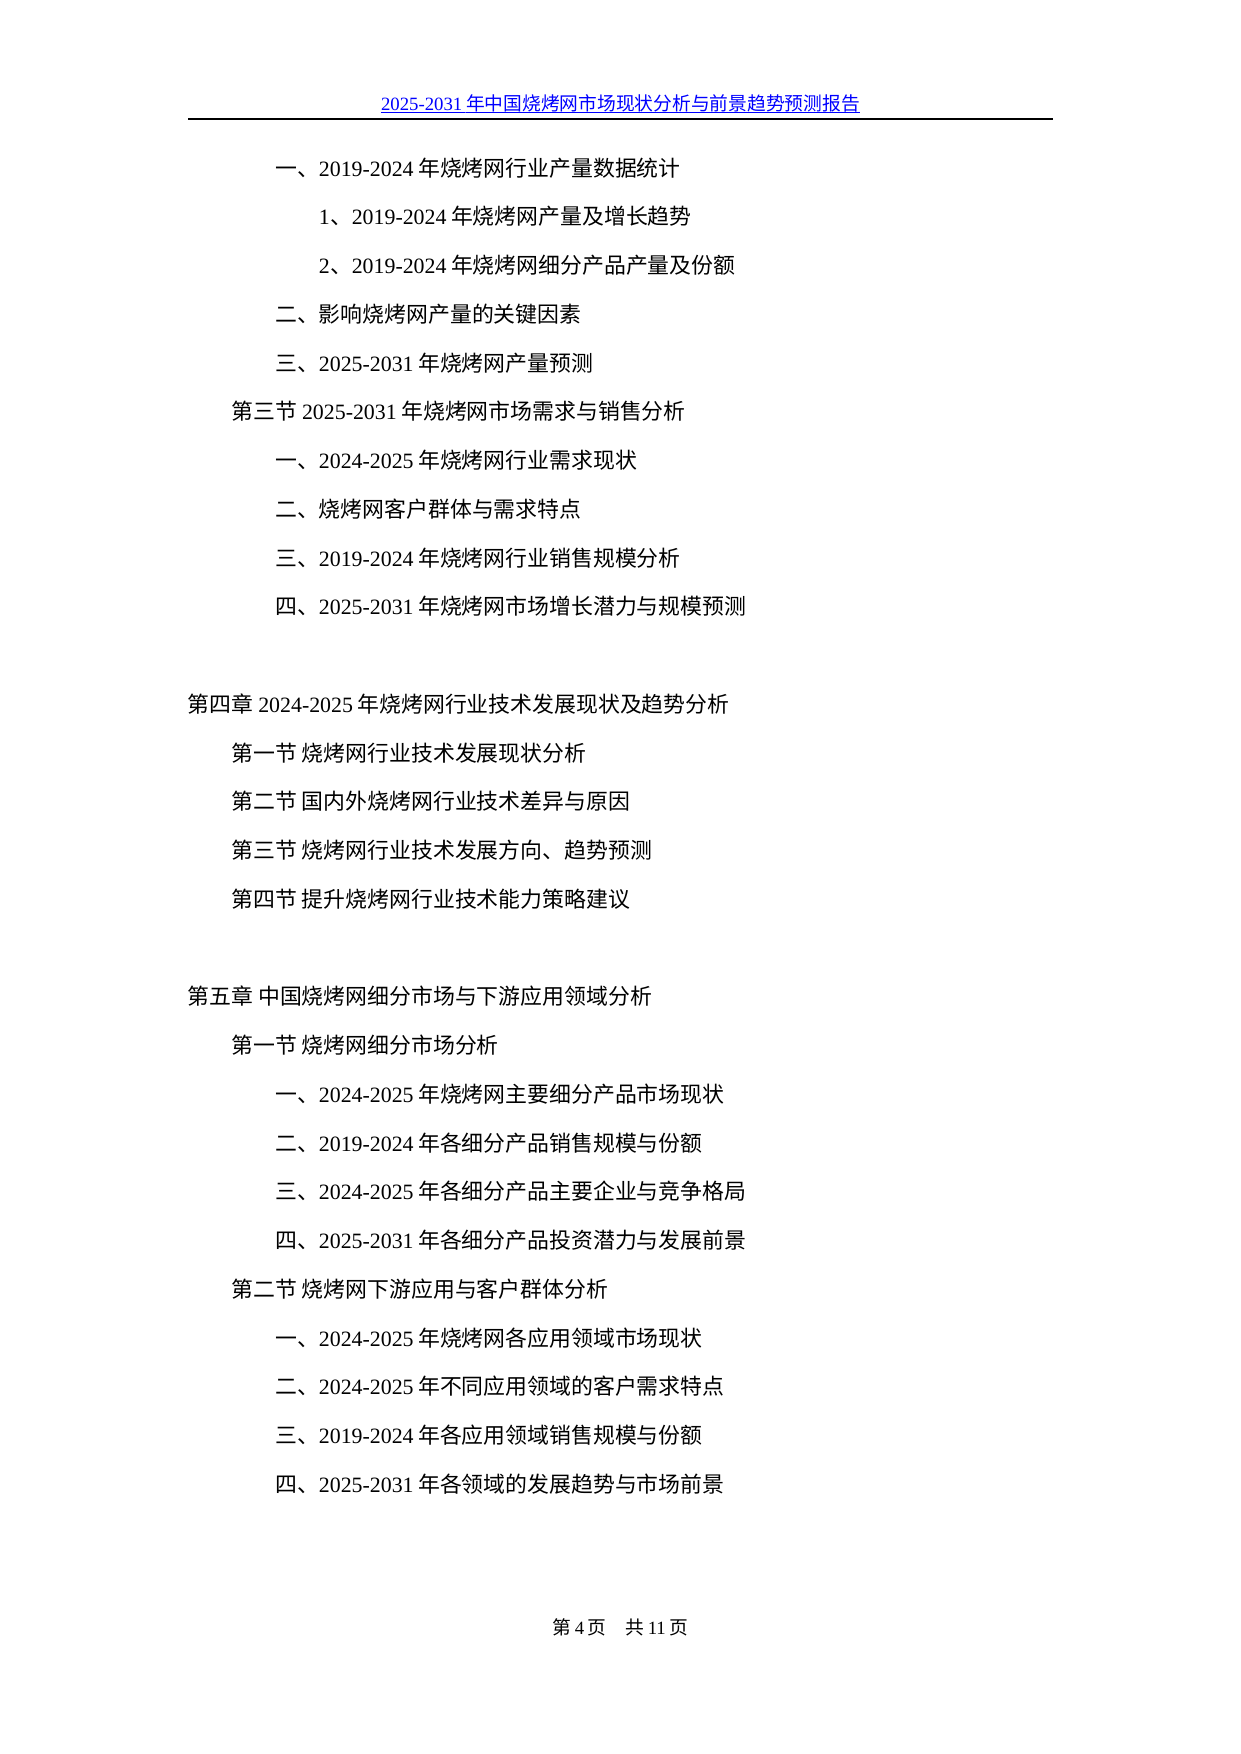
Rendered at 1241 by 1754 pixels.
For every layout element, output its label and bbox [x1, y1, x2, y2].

text [187, 150, 1053, 1499]
